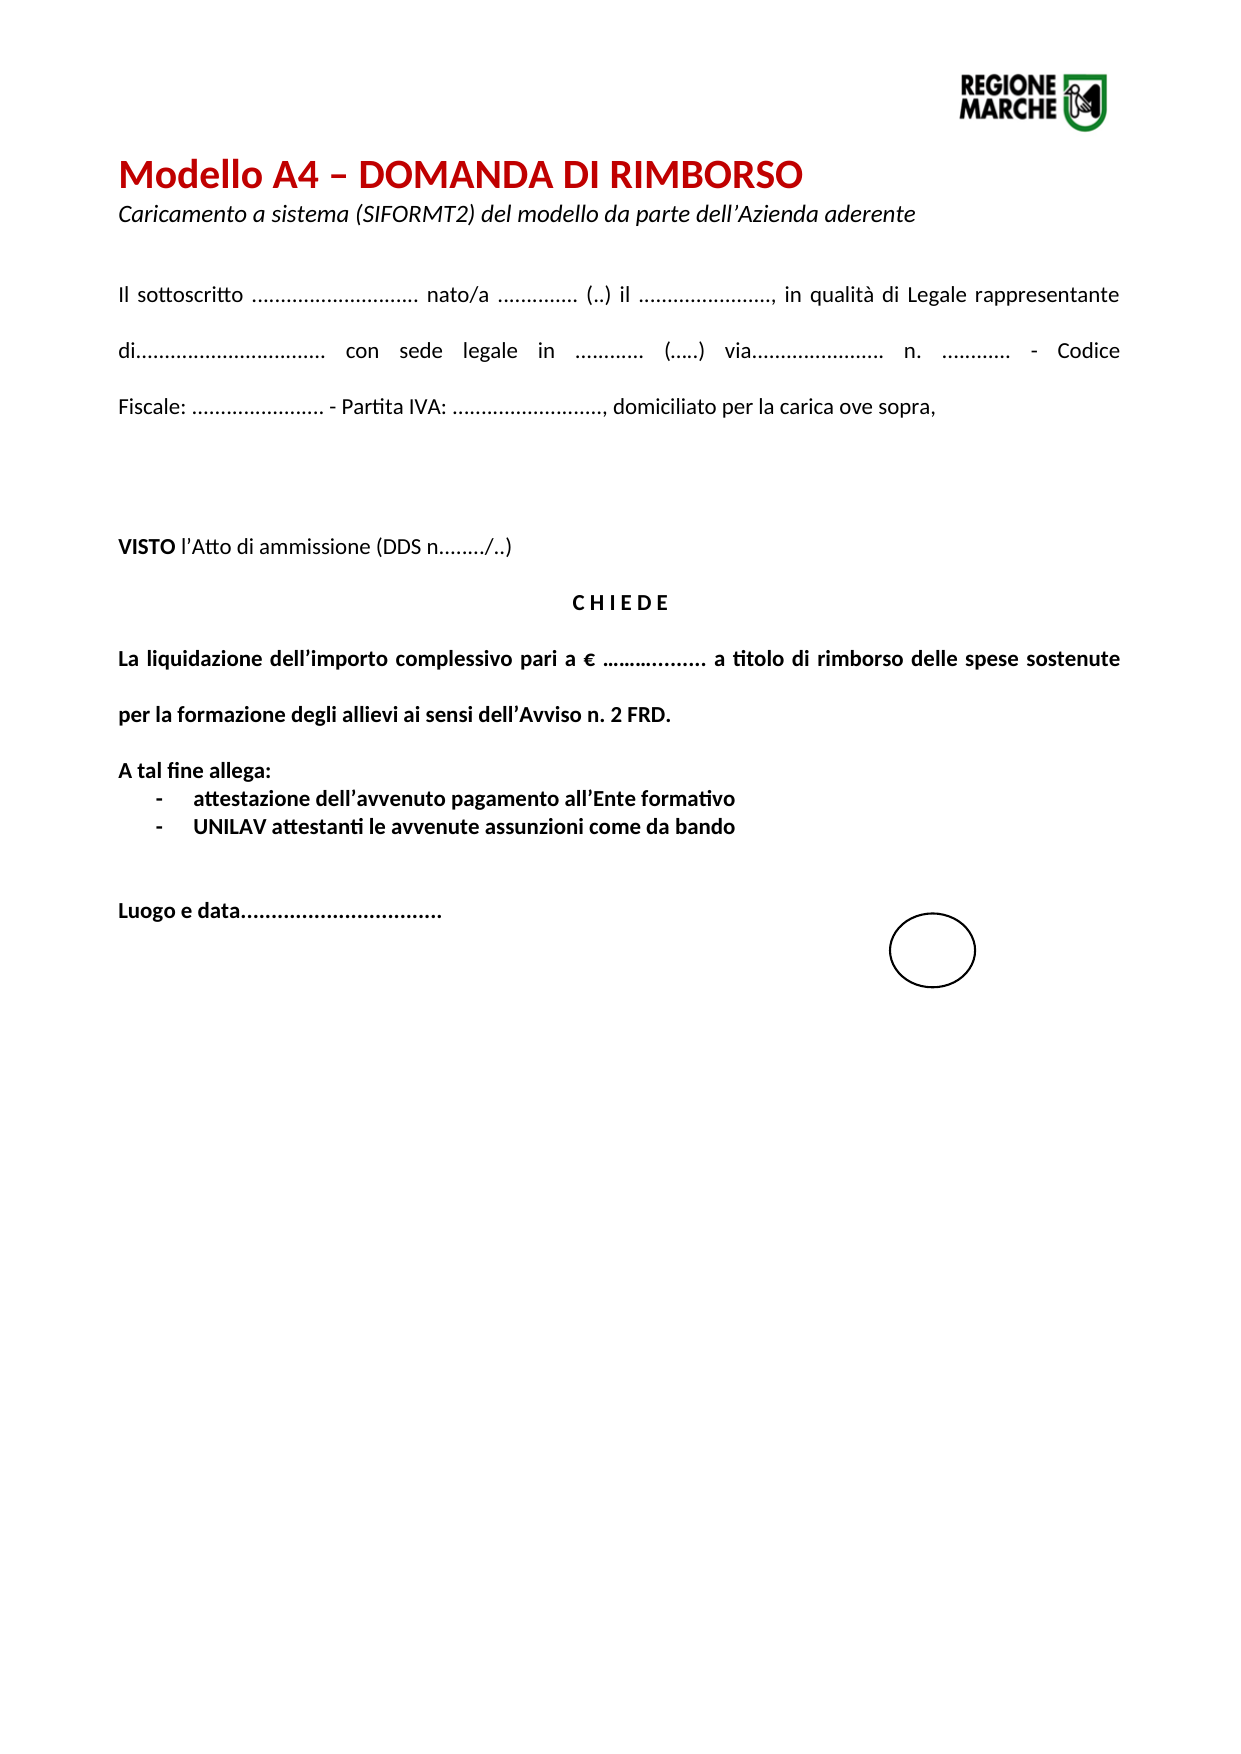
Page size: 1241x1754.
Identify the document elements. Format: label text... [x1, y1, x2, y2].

text Modello A4 – DOMANDA DI RIMBORSO [118, 148, 1122, 198]
list UNILAV attestanti le avvenute assunzioni come da bando [156, 812, 1122, 840]
text A tal fine allega: [118, 756, 1122, 784]
text Luogo e data................................. [118, 896, 1122, 924]
text Caricamento a sistema (SIFORMT2) del modello da parte dell’Azienda aderente [118, 198, 1122, 229]
list attestazione dell’avvenuto pagamento all’Ente formativo [156, 784, 1122, 812]
picture [953, 59, 1123, 142]
text C H I E D E [118, 588, 1122, 616]
text Il sottoscritto ............................. nato/a .............. (..) il ......................., in qualità di Legale rappresentante di................................. con sede legale in ............ (…..) via....................... n. ............ - Codice Fiscale: ....................... - Partita IVA: .........................., domiciliato per la carica ove sopra, [118, 280, 1122, 420]
text La liquidazione dell’importo complessivo pari a € ………......... a titolo di rimborso delle spese sostenute per la formazione degli allievi ai sensi dell’Avviso n. 2 FRD. [118, 644, 1122, 728]
text VISTO l’Atto di ammissione (DDS n......../..) [118, 532, 1122, 560]
